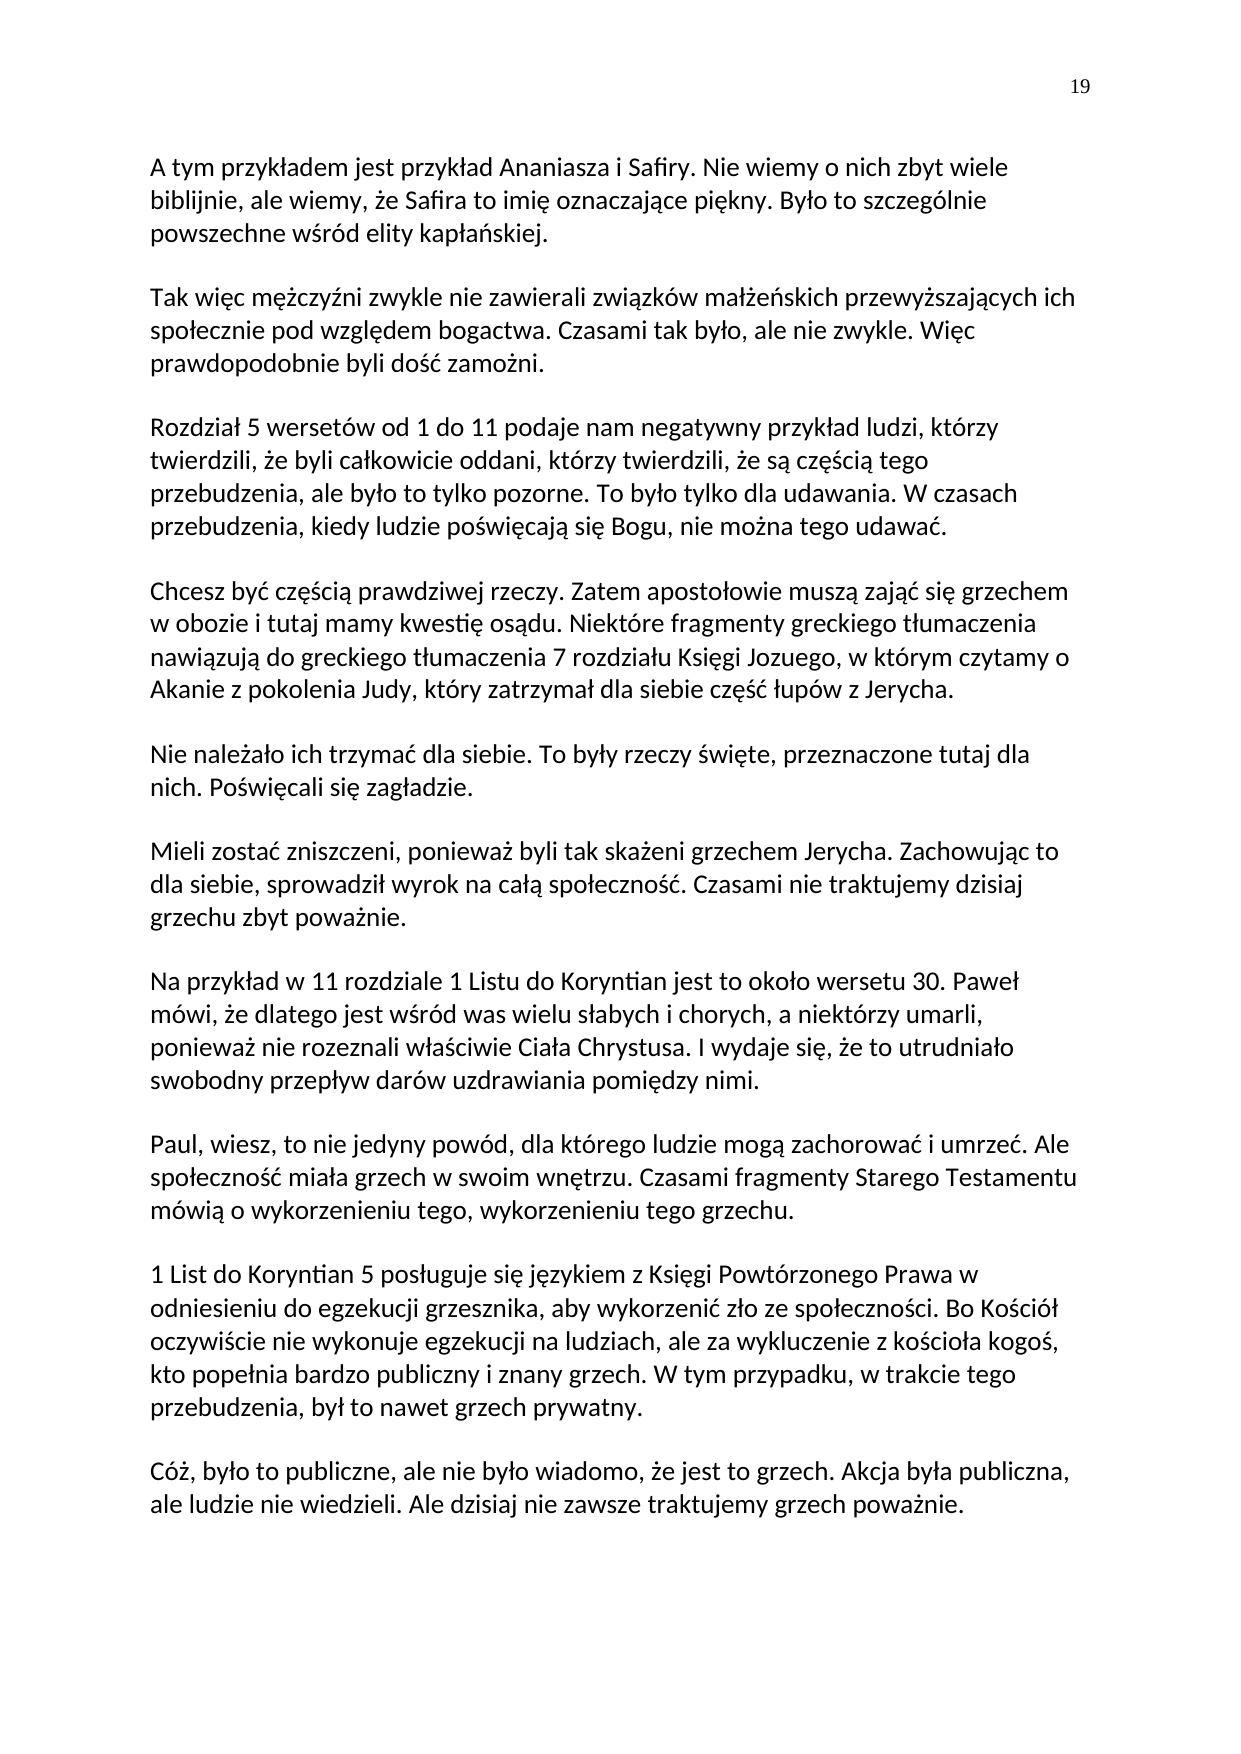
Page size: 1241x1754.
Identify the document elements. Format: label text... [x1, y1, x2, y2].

text Mieli zostać zniszczeni, ponieważ byli tak skażeni grzechem Jerycha. Zachowując to dla siebie, sprowadził wyrok na całą społeczność. Czasami nie traktujemy dzisiaj grzechu zbyt poważnie. [150, 834, 1090, 933]
text Paul, wiesz, to nie jedyny powód, dla którego ludzie mogą zachorować i umrzeć. Ale społeczność miała grzech w swoim wnętrzu. Czasami fragmenty Starego Testamentu mówią o wykorzenieniu tego, wykorzenieniu tego grzechu. [150, 1127, 1090, 1227]
text Nie należało ich trzymać dla siebie. To były rzeczy święte, przeznaczone tutaj dla nich. Poświęcali się zagładzie. [150, 737, 1090, 803]
text Na przykład w 11 rozdziale 1 Listu do Koryntian jest to około wersetu 30. Paweł mówi, że dlatego jest wśród was wielu słabych i chorych, a niektórzy umarli, ponieważ nie rozeznali właściwie Ciała Chrystusa. I wydaje się, że to utrudniało swobodny przepływ darów uzdrawiania pomiędzy nimi. [150, 964, 1090, 1096]
text A tym przykładem jest przykład Ananiasza i Safiry. Nie wiemy o nich zbyt wiele biblijnie, ale wiemy, że Safira to imię oznaczające piękny. Było to szczególnie powszechne wśród elity kapłańskiej. [150, 150, 1090, 249]
text Tak więc mężczyźni zwykle nie zawierali związków małżeńskich przewyższających ich społecznie pod względem bogactwa. Czasami tak było, ale nie zwykle. Więc prawdopodobnie byli dość zamożni. [150, 280, 1090, 379]
text Chcesz być częścią prawdziwej rzeczy. Zatem apostołowie muszą zająć się grzechem w obozie i tutaj mamy kwestię osądu. Niektóre fragmenty greckiego tłumaczenia nawiązują do greckiego tłumaczenia 7 rozdziału Księgi Jozuego, w którym czytamy o Akanie z pokolenia Judy, który zatrzymał dla siebie część łupów z Jerycha. [150, 574, 1090, 706]
text Rozdział 5 wersetów od 1 do 11 podaje nam negatywny przykład ludzi, którzy twierdzili, że byli całkowicie oddani, którzy twierdzili, że są częścią tego przebudzenia, ale było to tylko pozorne. To było tylko dla udawania. W czasach przebudzenia, kiedy ludzie poświęcają się Bogu, nie można tego udawać. [150, 410, 1090, 542]
text 1 List do Koryntian 5 posługuje się językiem z Księgi Powtórzonego Prawa w odniesieniu do egzekucji grzesznika, aby wykorzenić zło ze społeczności. Bo Kościół oczywiście nie wykonuje egzekucji na ludziach, ale za wykluczenie z kościoła kogoś, kto popełnia bardzo publiczny i znany grzech. W tym przypadku, w trakcie tego przebudzenia, był to nawet grzech prywatny. [150, 1258, 1090, 1423]
text Cóż, było to publiczne, ale nie było wiadomo, że jest to grzech. Akcja była publiczna, ale ludzie nie wiedzieli. Ale dzisiaj nie zawsze traktujemy grzech poważnie. [150, 1454, 1090, 1520]
